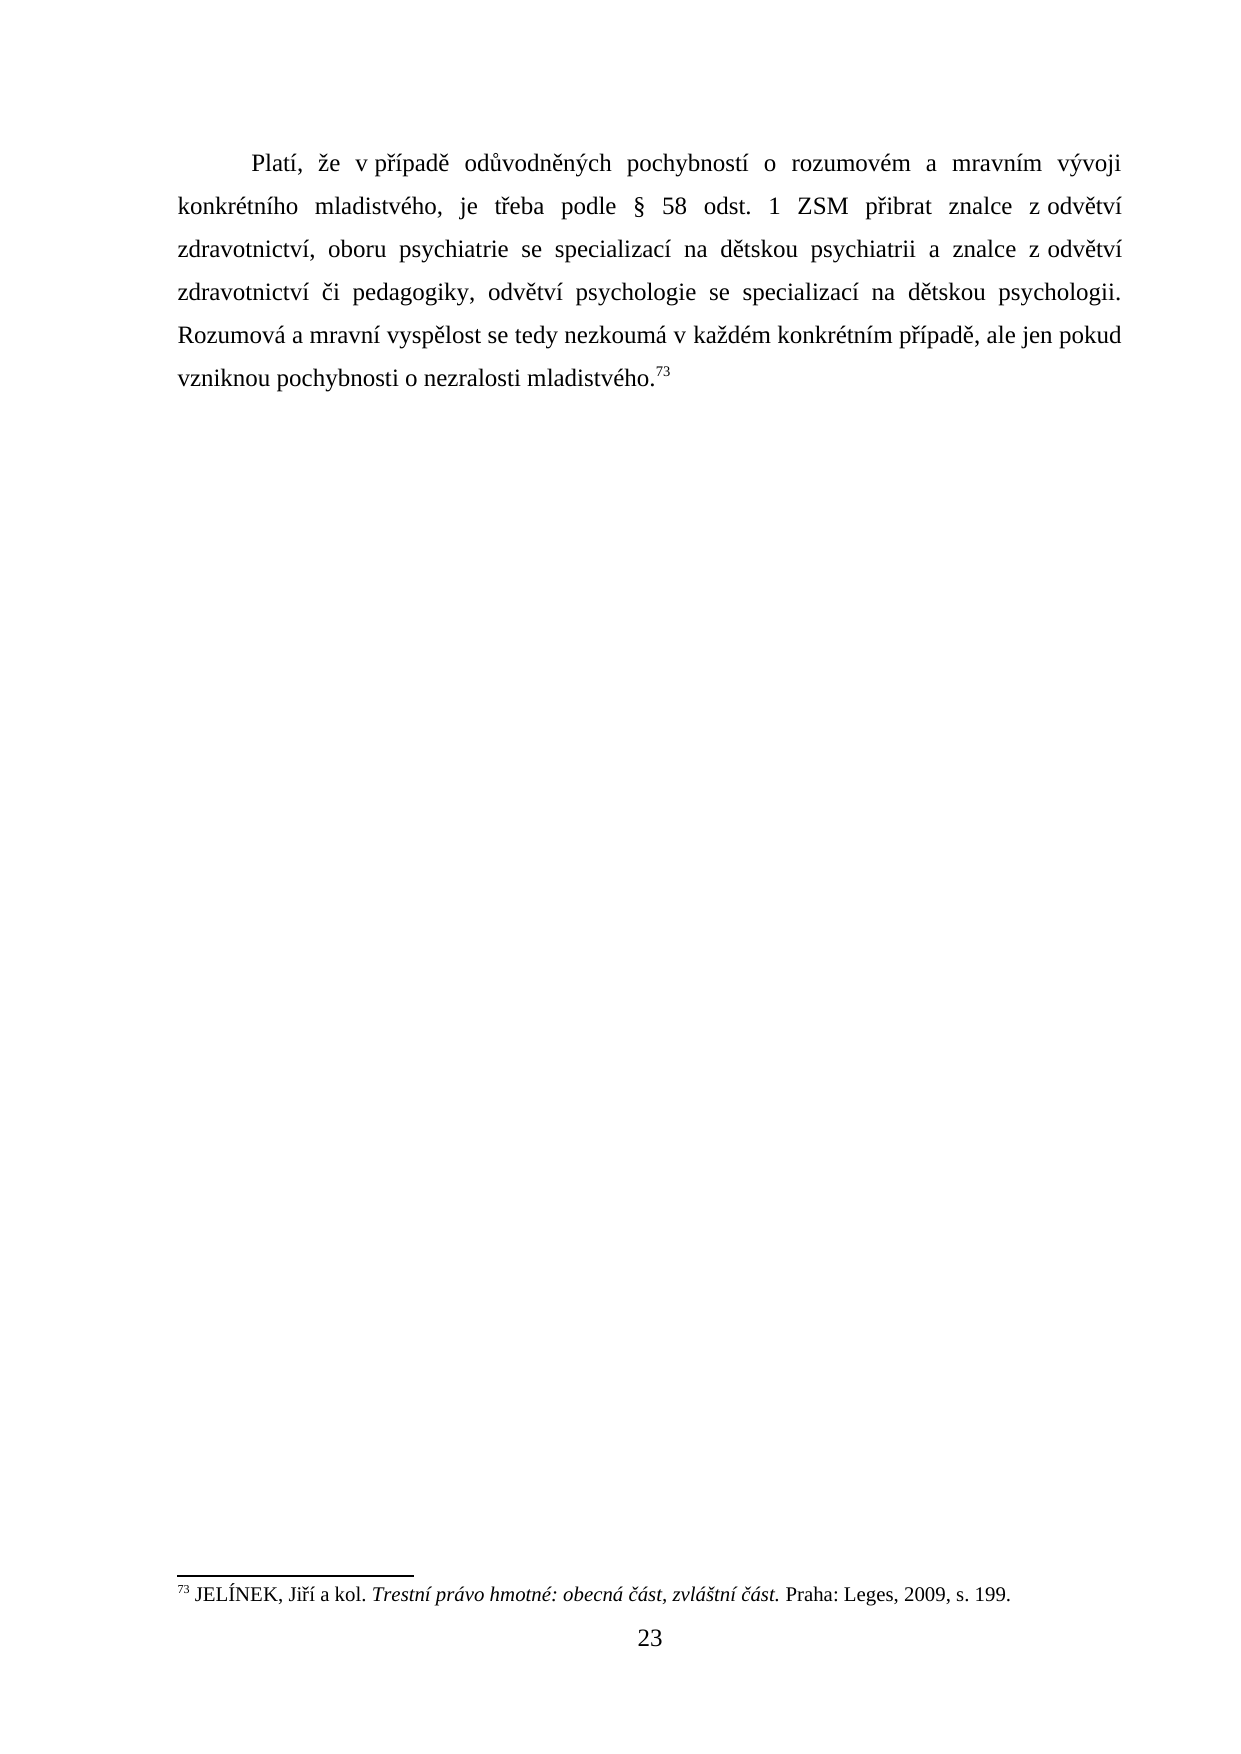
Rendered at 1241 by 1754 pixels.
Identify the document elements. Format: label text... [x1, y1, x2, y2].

list Platí, že v případě odůvodněných pochybností o rozumovém a mravním vývoji konkrétního mladistvého, je třeba podle § 58 odst. 1 ZSM přibrat znalce z odvětví zdravotnictví, oboru psychiatrie se specializací na dětskou psychiatrii a znalce z odvětví zdravotnictví či pedagogiky, odvětví psychologie se specializací na dětskou psychologii. Rozumová a mravní vyspělost se tedy nezkoumá v každém konkrétním případě, ale jen pokud vzniknou pochybnosti o nezralosti mladistvého. [177, 148, 1122, 392]
